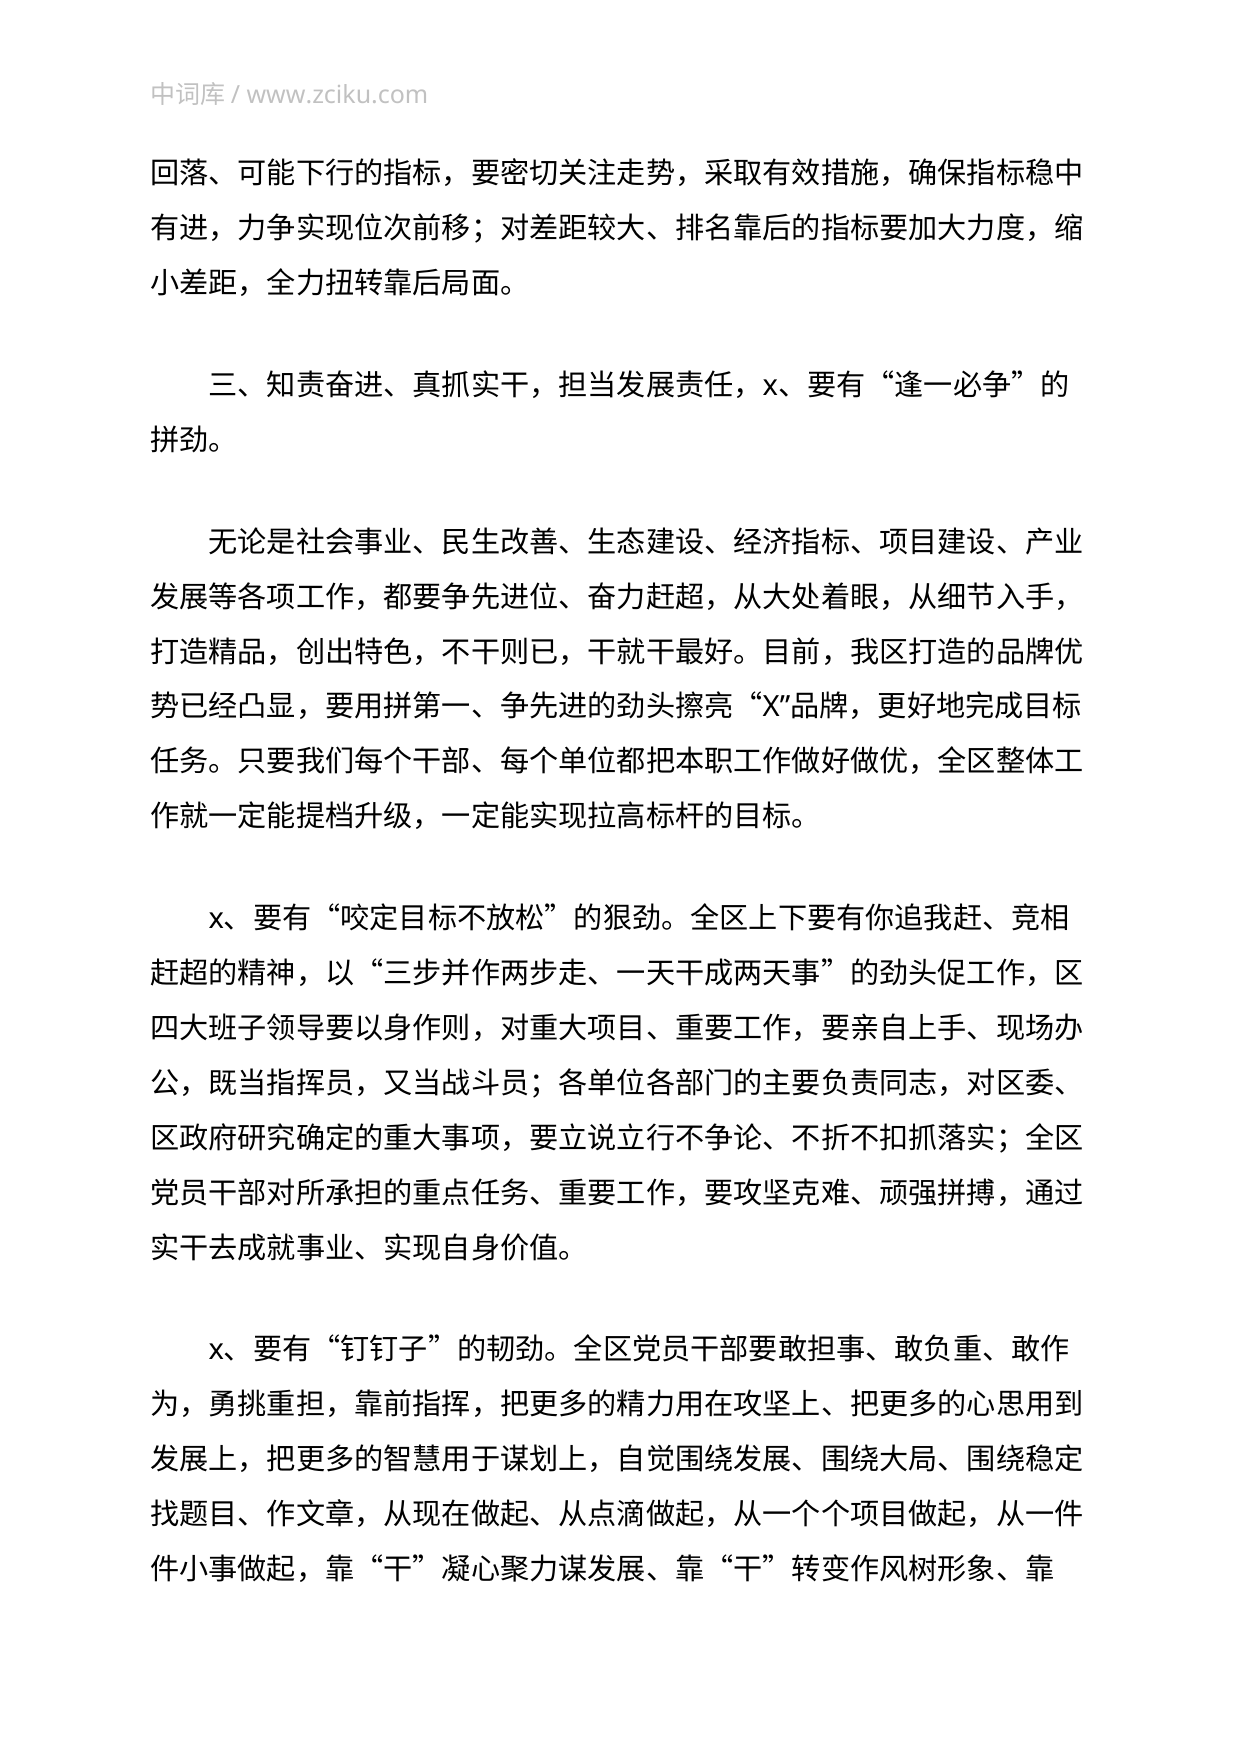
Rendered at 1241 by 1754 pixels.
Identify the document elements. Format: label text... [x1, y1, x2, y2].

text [150, 1326, 1090, 1588]
text x、要有“咬定目标不放松”的狠劲。全区上下要有你追我赶、竞相赶超的精神，以“三步并作两步走、一天干成两天事”的劲头促工作，区四大班子领导要以身作则，对重大项目、重要工作，要亲自上手、现场办公，既当指挥员，又当战斗员；各单位各部门的主要负责同志，对区委、区政府研究确定的重大事项，要立说立行不争论、不折不扣抓落实；全区党员干部对所承担的重点任务、重要工作，要攻坚克难、顽强拼搏，通过实干去成就事业、实现自身价值。 [150, 895, 1090, 1266]
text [150, 150, 1090, 302]
text 三、知责奋进、真抓实干，担当发展责任，x、要有“逢一必争”的拼劲。 [150, 362, 1090, 459]
text 无论是社会事业、民生改善、生态建设、经济指标、项目建设、产业发展等各项工作，都要争先进位、奋力赶超，从大处着眼，从细节入手，打造精品，创出特色，不干则已，干就干最好。目前，我区打造的品牌优势已经凸显，要用拼第一、争先进的劲头擦亮“X”品牌，更好地完成目标任务。只要我们每个干部、每个单位都把本职工作做好做优，全区整体工作就一定能提档升级，一定能实现拉高标杆的目标。 [150, 518, 1090, 835]
